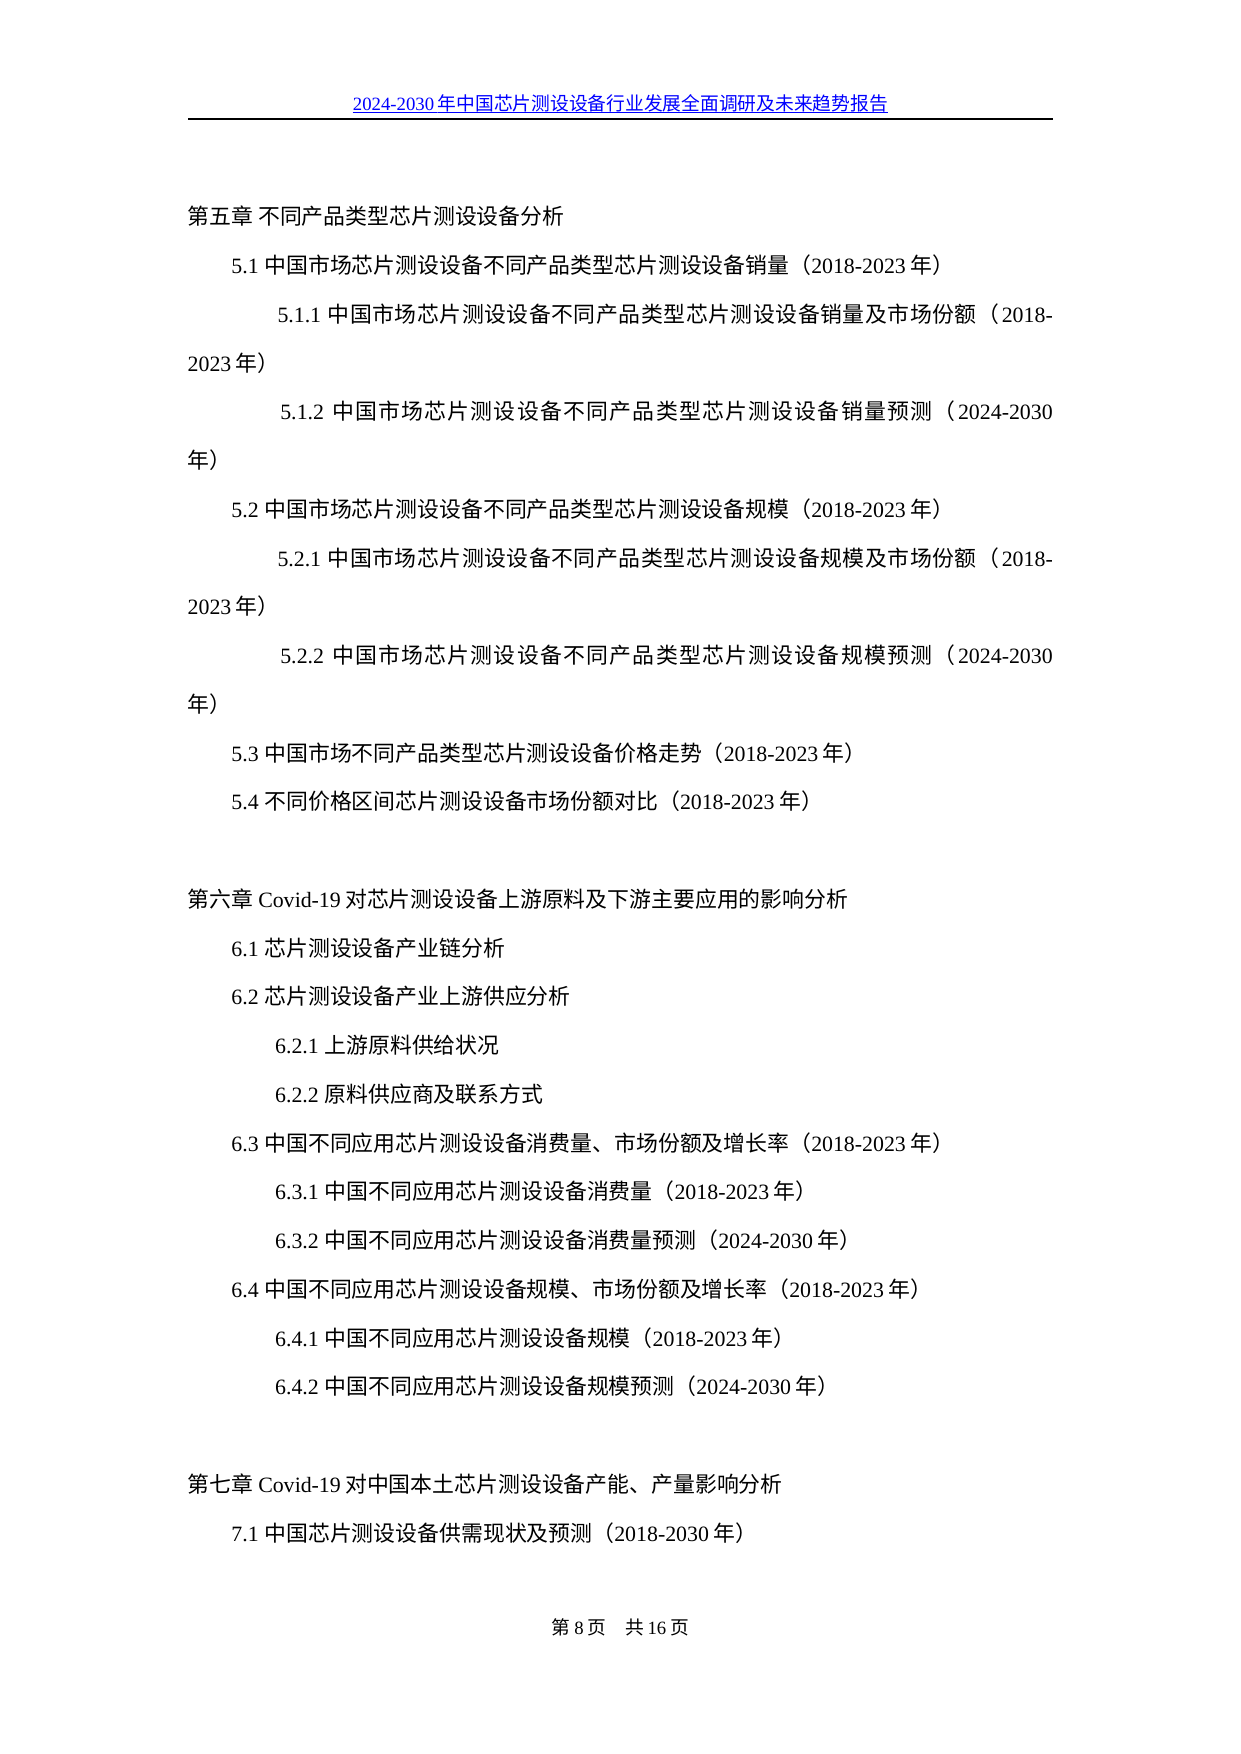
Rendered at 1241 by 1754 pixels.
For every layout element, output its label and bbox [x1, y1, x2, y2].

text [187, 150, 1053, 1548]
